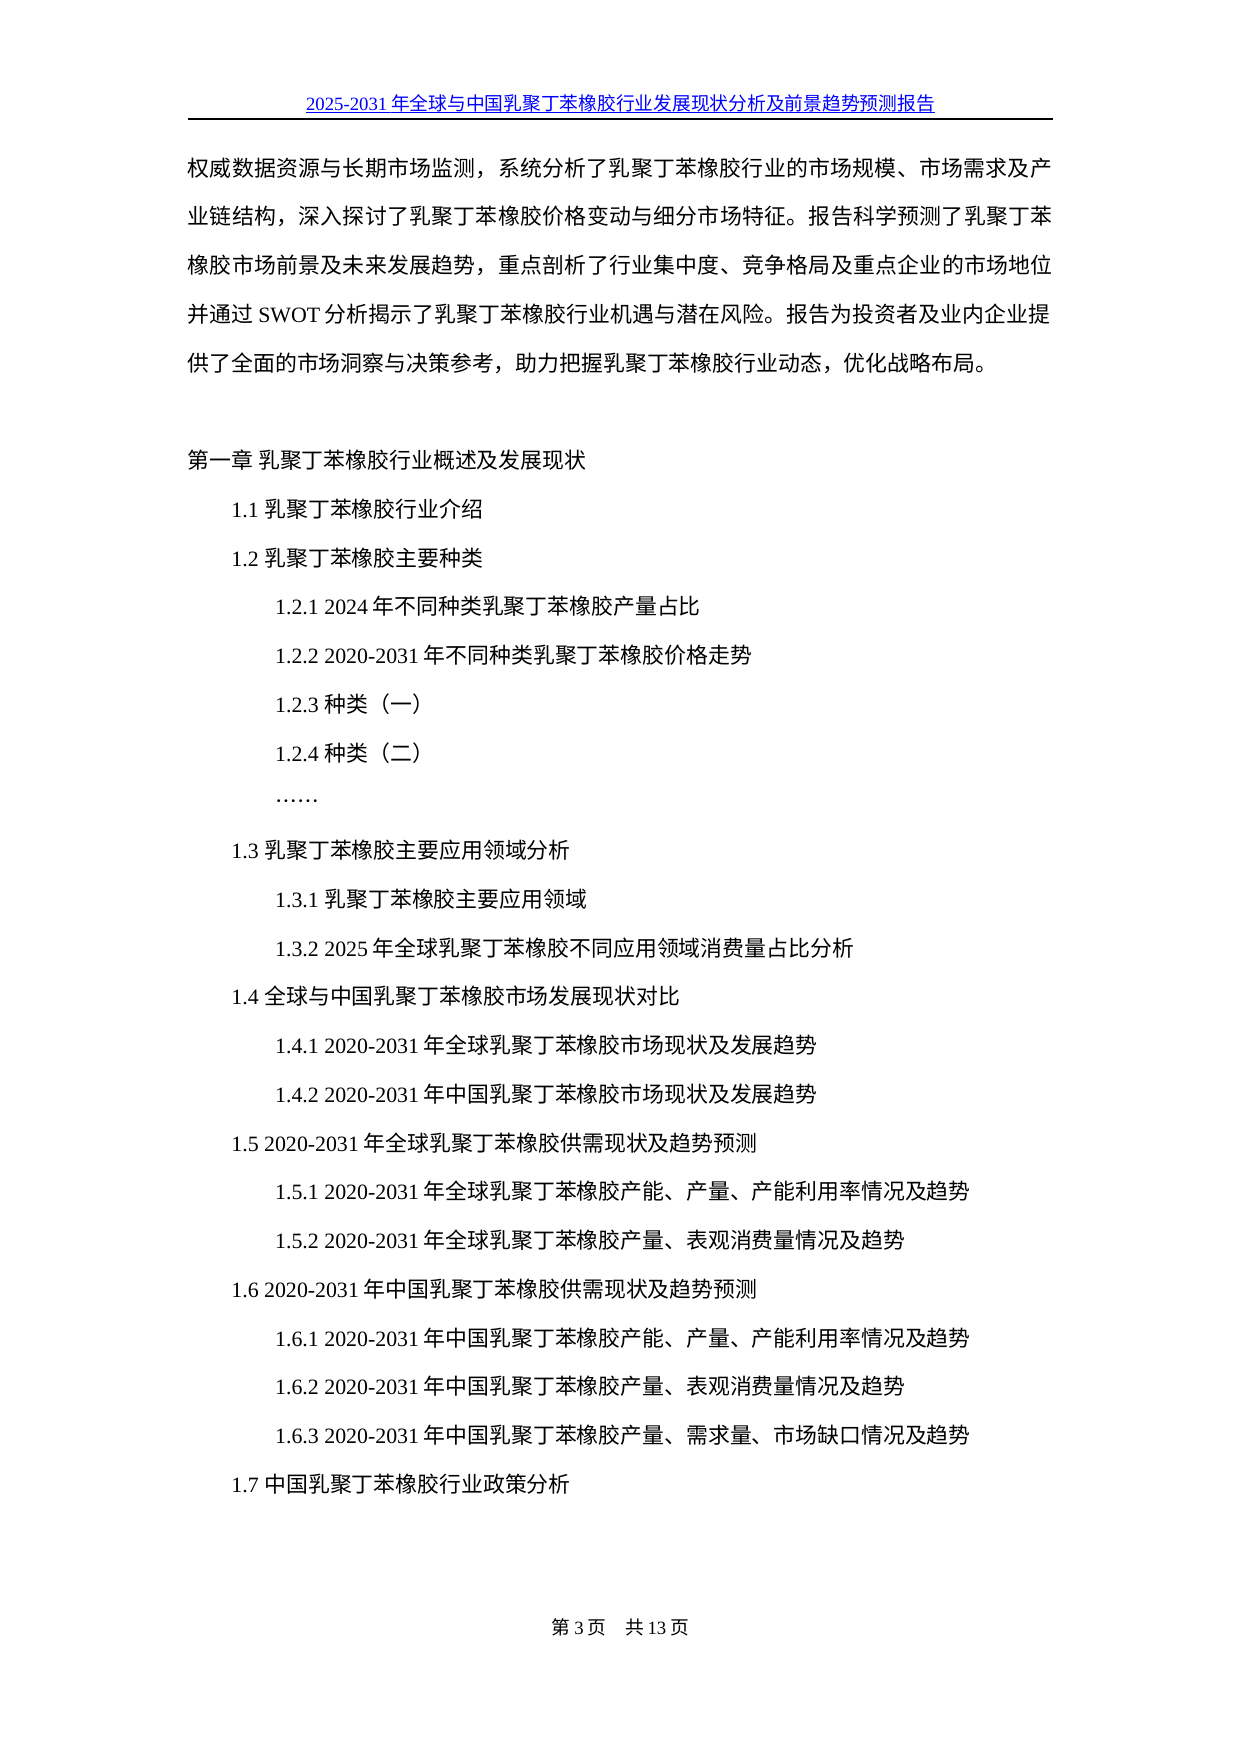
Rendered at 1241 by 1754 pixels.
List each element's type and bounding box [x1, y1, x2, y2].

text [187, 150, 1053, 1499]
